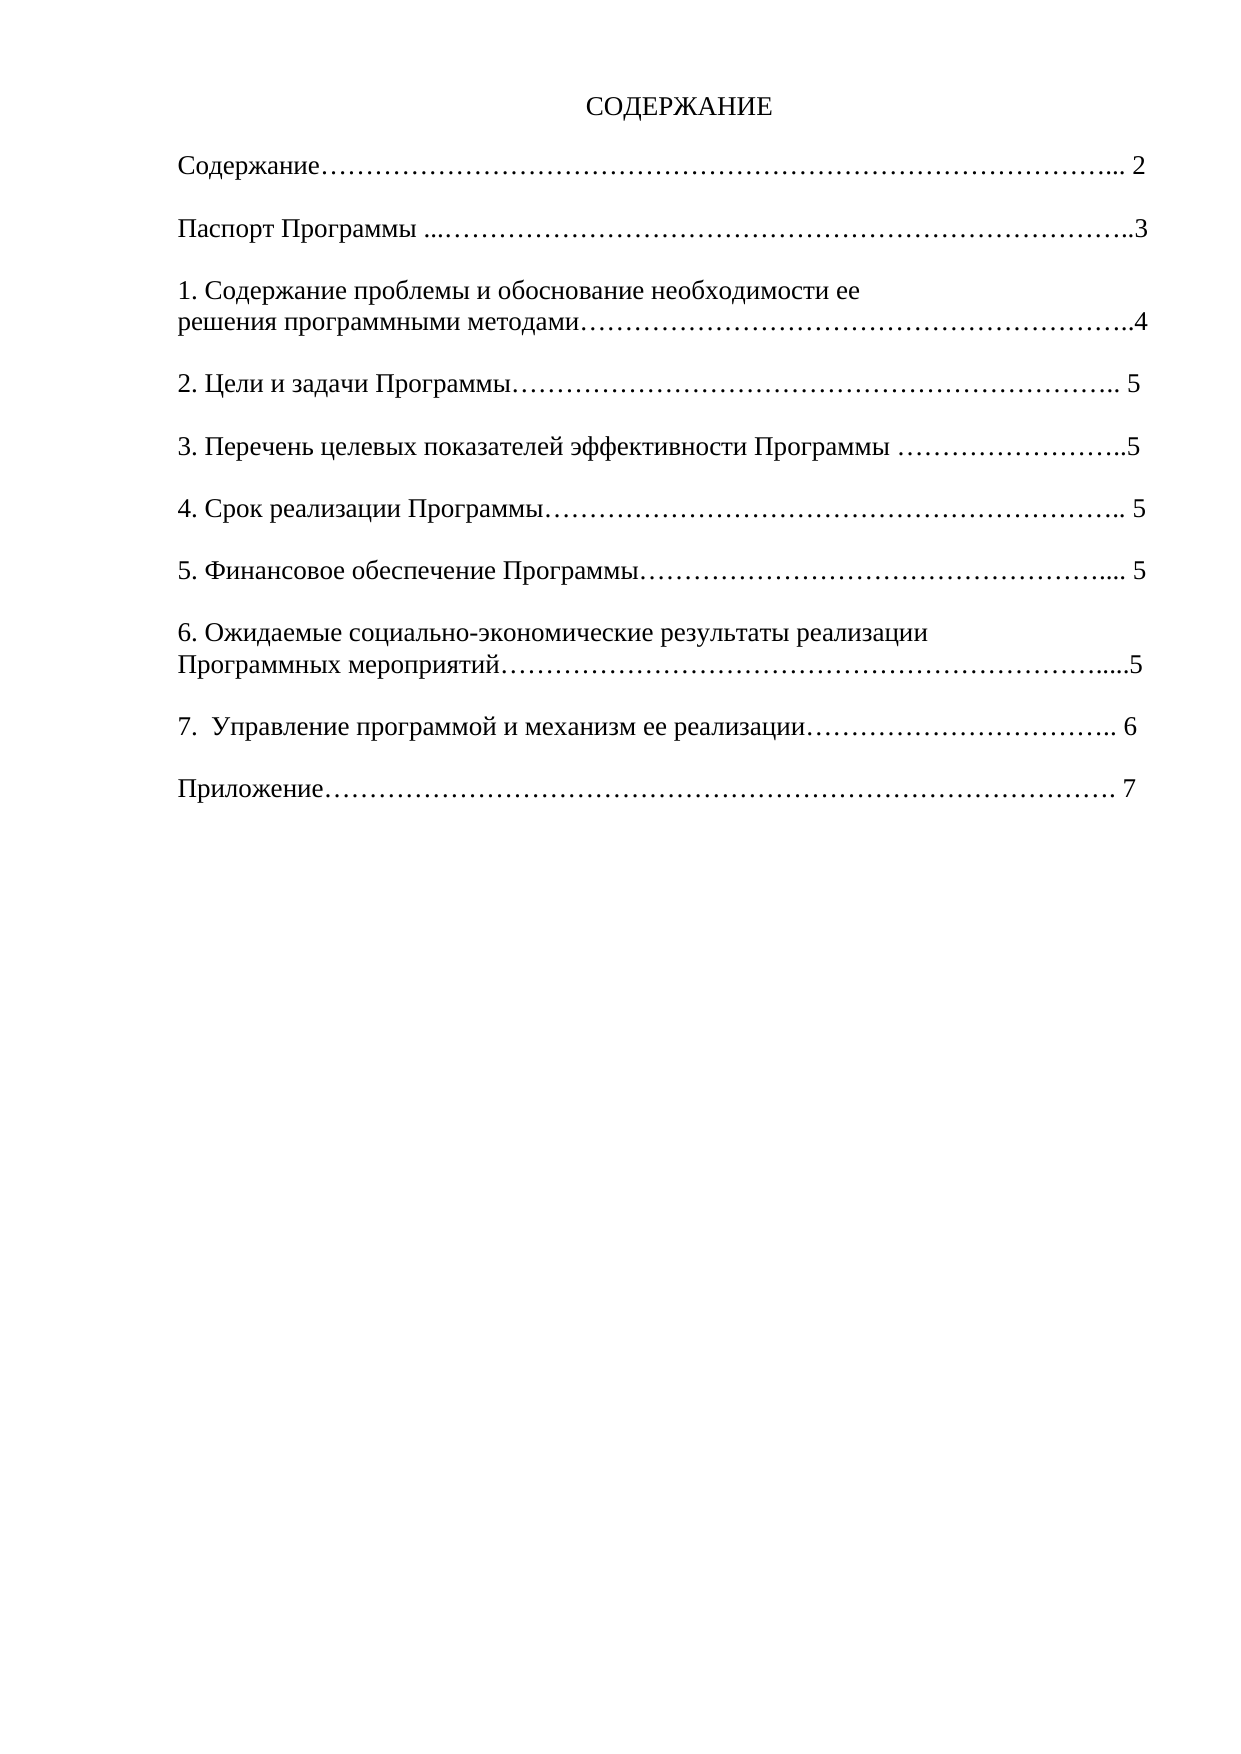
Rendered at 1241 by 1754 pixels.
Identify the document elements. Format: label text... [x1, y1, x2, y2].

text 3. Перечень целевых показателей эффективности Программы ……………………..5 [177, 430, 1181, 461]
text Приложение……………………………………………………………………………. 7 [177, 772, 1181, 803]
text 5. Финансовое обеспечение Программы…………………………………………….... 5 [177, 554, 1181, 585]
text Программных мероприятий………………………………………………………….....5 [177, 648, 1181, 679]
text 2. Цели и задачи Программы………………………………………………………….. 5 [177, 367, 1181, 398]
text решения программными методами……………………………………………………..4 [177, 305, 1181, 336]
text 4. Срок реализации Программы……………………………………………………….. 5 [177, 492, 1181, 523]
text 7. Управление программой и механизм ее реализации…………………………….. 6 [177, 710, 1181, 741]
text 1. Содержание проблемы и обоснование необходимости ее [177, 274, 1181, 305]
text 6. Ожидаемые социально-экономические результаты реализации [177, 617, 1181, 648]
text СОДЕРЖАНИЕ [177, 90, 1181, 121]
text Содержание……………………………………………………………………………... 2 [177, 149, 1181, 181]
text Паспорт Программы ...…………………………………………………………………..3 [177, 212, 1181, 243]
